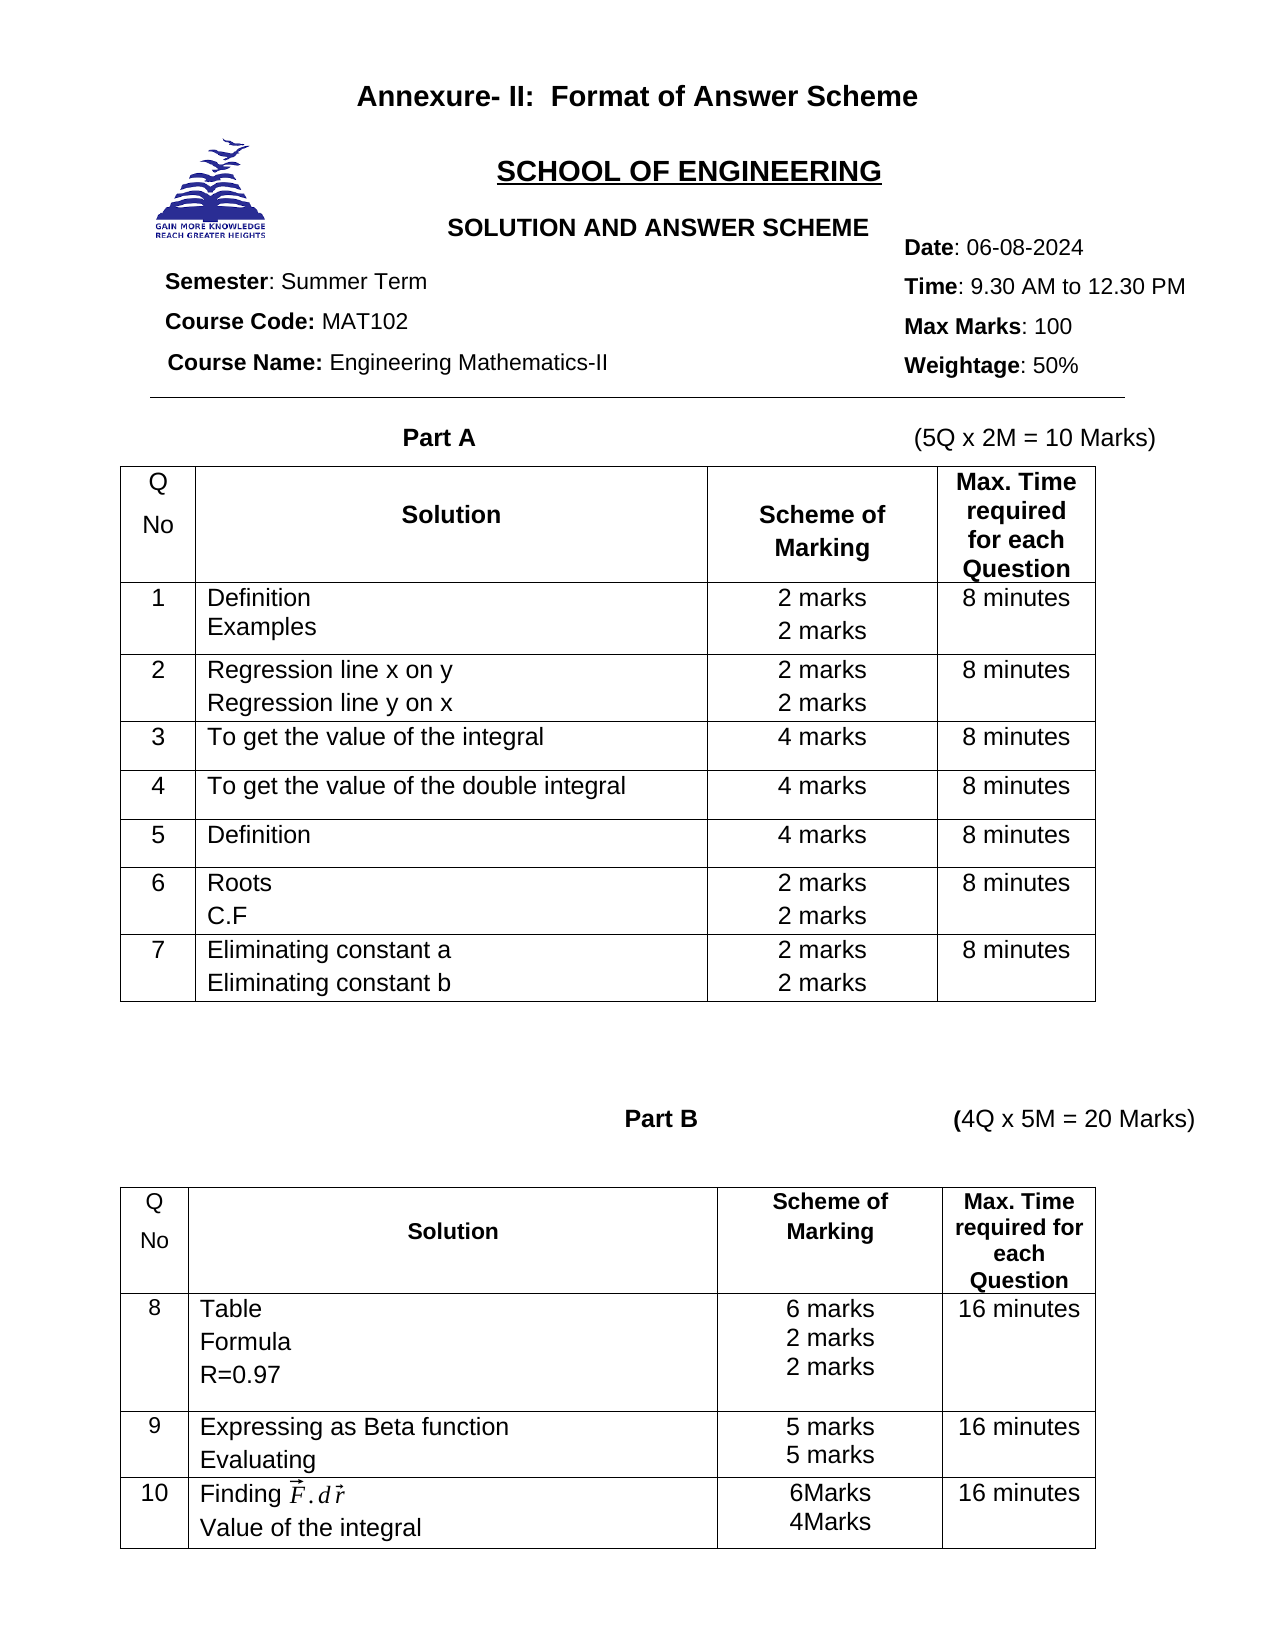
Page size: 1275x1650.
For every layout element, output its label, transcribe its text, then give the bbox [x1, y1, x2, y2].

table_cell Definition [196, 820, 707, 867]
table_cell 4 marks [708, 771, 937, 818]
table_cell 3 [121, 722, 195, 770]
table_cell 2 marks 2 marks [708, 935, 937, 1001]
table_cell To get the value of the double integral [196, 771, 707, 818]
table_cell Definition Examples [196, 583, 707, 654]
table_cell 2 marks 2 marks [708, 868, 937, 934]
table_cell 7 [121, 935, 195, 1001]
table_header Max. Time required for each Question [943, 1188, 1095, 1293]
table_cell Regression line x on y Regression line y on x [196, 655, 707, 721]
table_cell 4 marks [708, 820, 937, 867]
text SOLUTION AND ANSWER SCHEME [150, 213, 1125, 242]
table_cell 2 marks 2 marks [708, 583, 937, 654]
table_cell 8 minutes [938, 868, 1095, 934]
table_cell 2 marks 2 marks [708, 655, 937, 721]
list Part A (5Q x 2M = 10 Marks) [300, 423, 1184, 452]
table_cell Expressing as Beta function Evaluating [189, 1412, 717, 1477]
picture [155, 138, 265, 154]
table_cell 9 [121, 1412, 188, 1477]
table_header Scheme of Marking [718, 1188, 942, 1293]
table_cell To get the value of the integral [196, 722, 707, 770]
text Annexure- II: Format of Answer Scheme [150, 79, 1125, 113]
table_cell 8 minutes [938, 935, 1095, 1001]
table_cell 6 [121, 868, 195, 934]
table_cell 8 minutes [938, 655, 1095, 721]
table_header Scheme of Marking [708, 467, 937, 582]
table_cell 4 [121, 771, 195, 818]
table_cell Eliminating constant a Eliminating constant b [196, 935, 707, 1001]
table_cell Roots C.F [196, 868, 707, 934]
table_cell 8 minutes [938, 722, 1095, 770]
table_cell 10 [121, 1478, 188, 1548]
table_header Q No [121, 1188, 188, 1293]
table_header Max. Time required for each Question [938, 467, 1095, 582]
table_cell 8 [121, 1294, 188, 1411]
table_cell 16 minutes [943, 1478, 1095, 1548]
table_cell 6 marks 2 marks 2 marks [718, 1294, 942, 1411]
table_cell Table Formula R=0.97 [189, 1294, 717, 1411]
table_cell 8 minutes [938, 583, 1095, 654]
table_cell 1 [121, 583, 195, 654]
table_cell 16 minutes [943, 1294, 1095, 1411]
list Part B (4Q x 5M = 20 Marks) [187, 1104, 1198, 1133]
table_header Q No [121, 467, 195, 582]
table_cell Finding Value of the integral [189, 1478, 717, 1548]
text SCHOOL OF ENGINEERING [150, 154, 1125, 187]
table_cell 8 minutes [938, 820, 1095, 867]
table_cell 4 marks [708, 722, 937, 770]
picture [155, 187, 265, 213]
table_header Solution [189, 1188, 717, 1293]
table_cell 16 minutes [943, 1412, 1095, 1477]
table_cell 5 [121, 820, 195, 867]
table_cell 6Marks 4Marks [718, 1478, 942, 1548]
table_cell 5 marks 5 marks [718, 1412, 942, 1477]
table_cell 8 minutes [938, 771, 1095, 818]
table_cell 2 [121, 655, 195, 721]
table_header Solution [196, 467, 707, 582]
